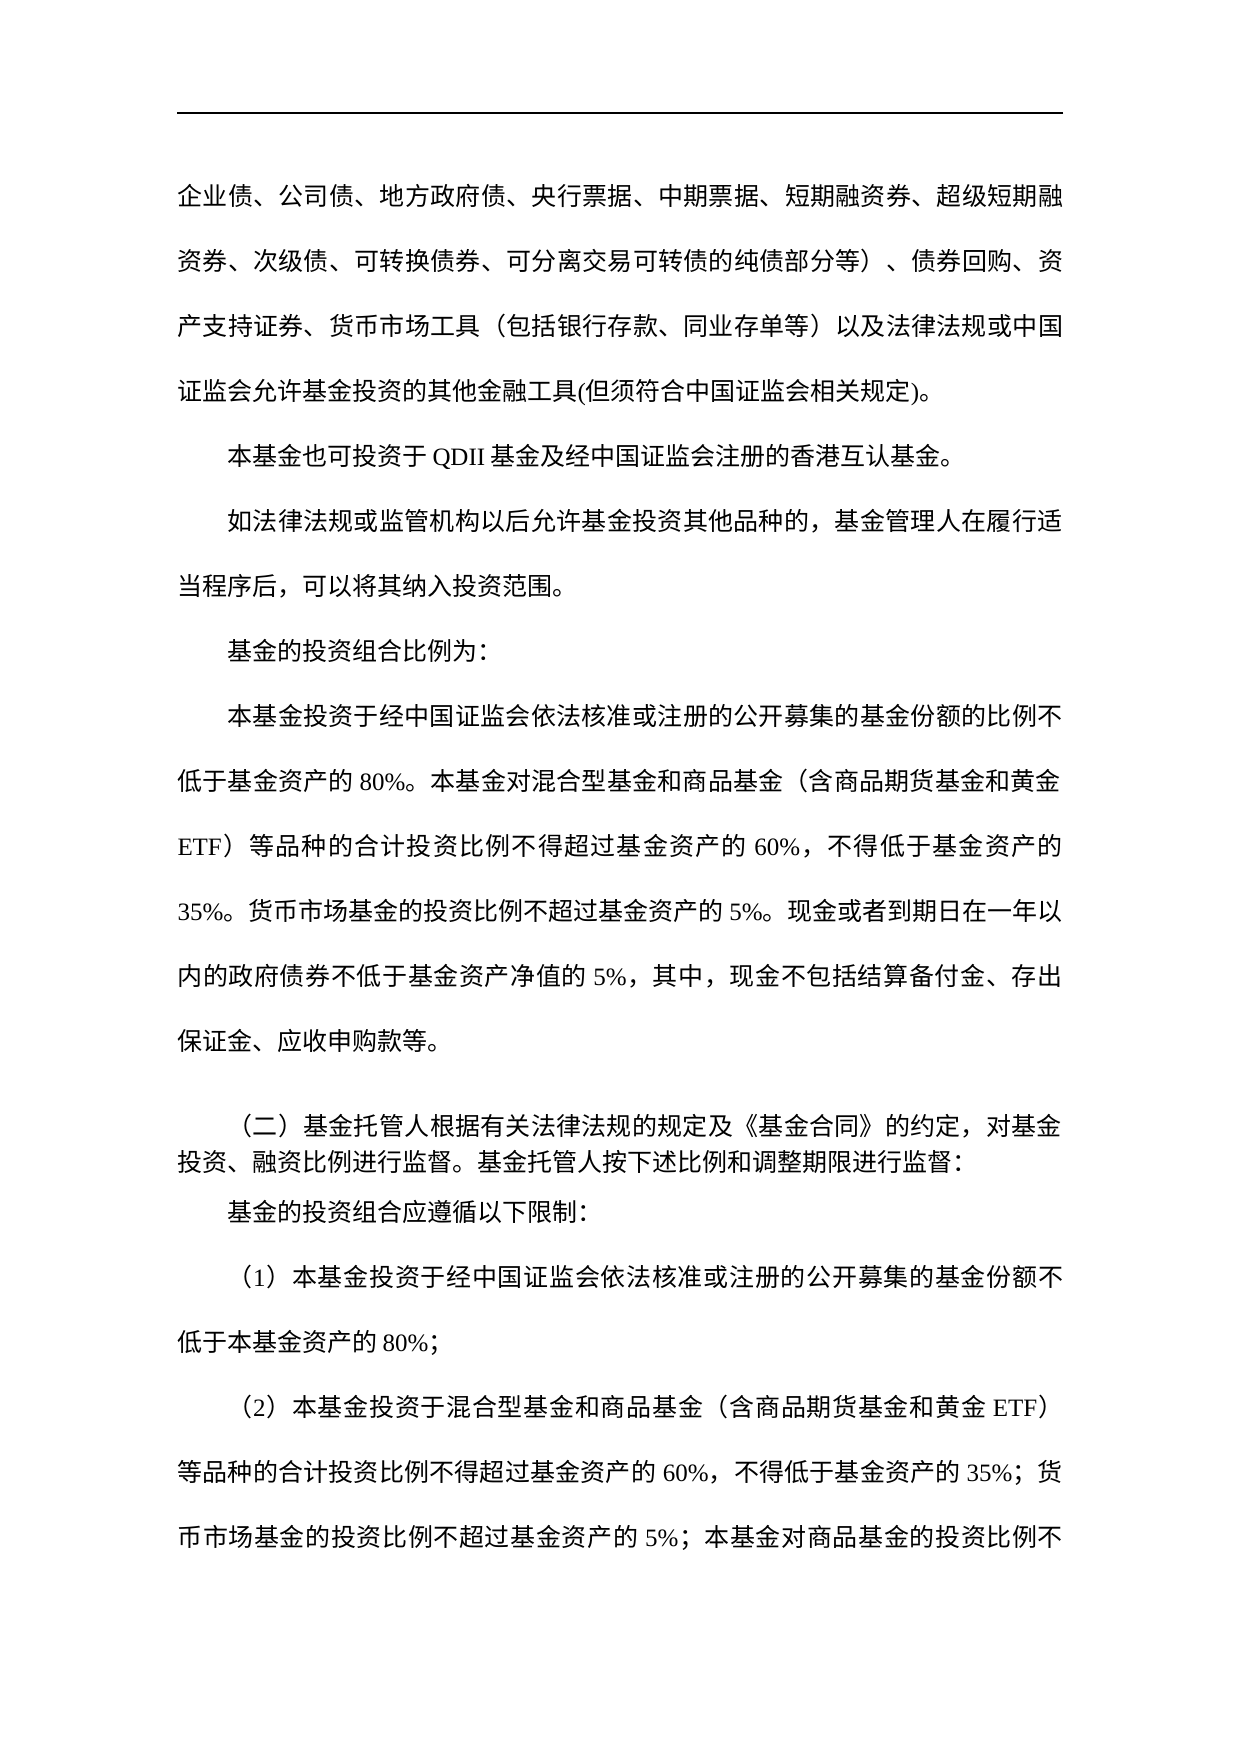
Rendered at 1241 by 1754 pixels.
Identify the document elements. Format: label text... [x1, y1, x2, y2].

text 本基金投资于经中国证监会依法核准或注册的公开募集的基金份额的比例不低于基金资产的80%。本基金对混合型基金和商品基金（含商品期货基金和黄金ETF）等品种的合计投资比例不得超过基金资产的60%，不得低于基金资产的35%。货币市场基金的投资比例不超过基金资产的5%。现金或者到期日在一年以内的政府债券不低于基金资产净值的5%，其中，现金不包括结算备付金、存出保证金、应收申购款等。 [177, 682, 1063, 1072]
text （1）本基金投资于经中国证监会依法核准或注册的公开募集的基金份额不低于本基金资产的80%； [177, 1243, 1063, 1373]
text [177, 162, 1063, 422]
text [177, 1373, 1063, 1568]
text 基金的投资组合应遵循以下限制： [177, 1178, 1063, 1243]
text 本基金也可投资于QDII基金及经中国证监会注册的香港互认基金。 [177, 422, 1063, 487]
text 如法律法规或监管机构以后允许基金投资其他品种的，基金管理人在履行适当程序后，可以将其纳入投资范围。 [177, 487, 1063, 617]
text 基金的投资组合比例为： [177, 617, 1063, 682]
text （二）基金托管人根据有关法律法规的规定及《基金合同》的约定，对基金投资、融资比例进行监督。基金托管人按下述比例和调整期限进行监督： [177, 1106, 1063, 1178]
